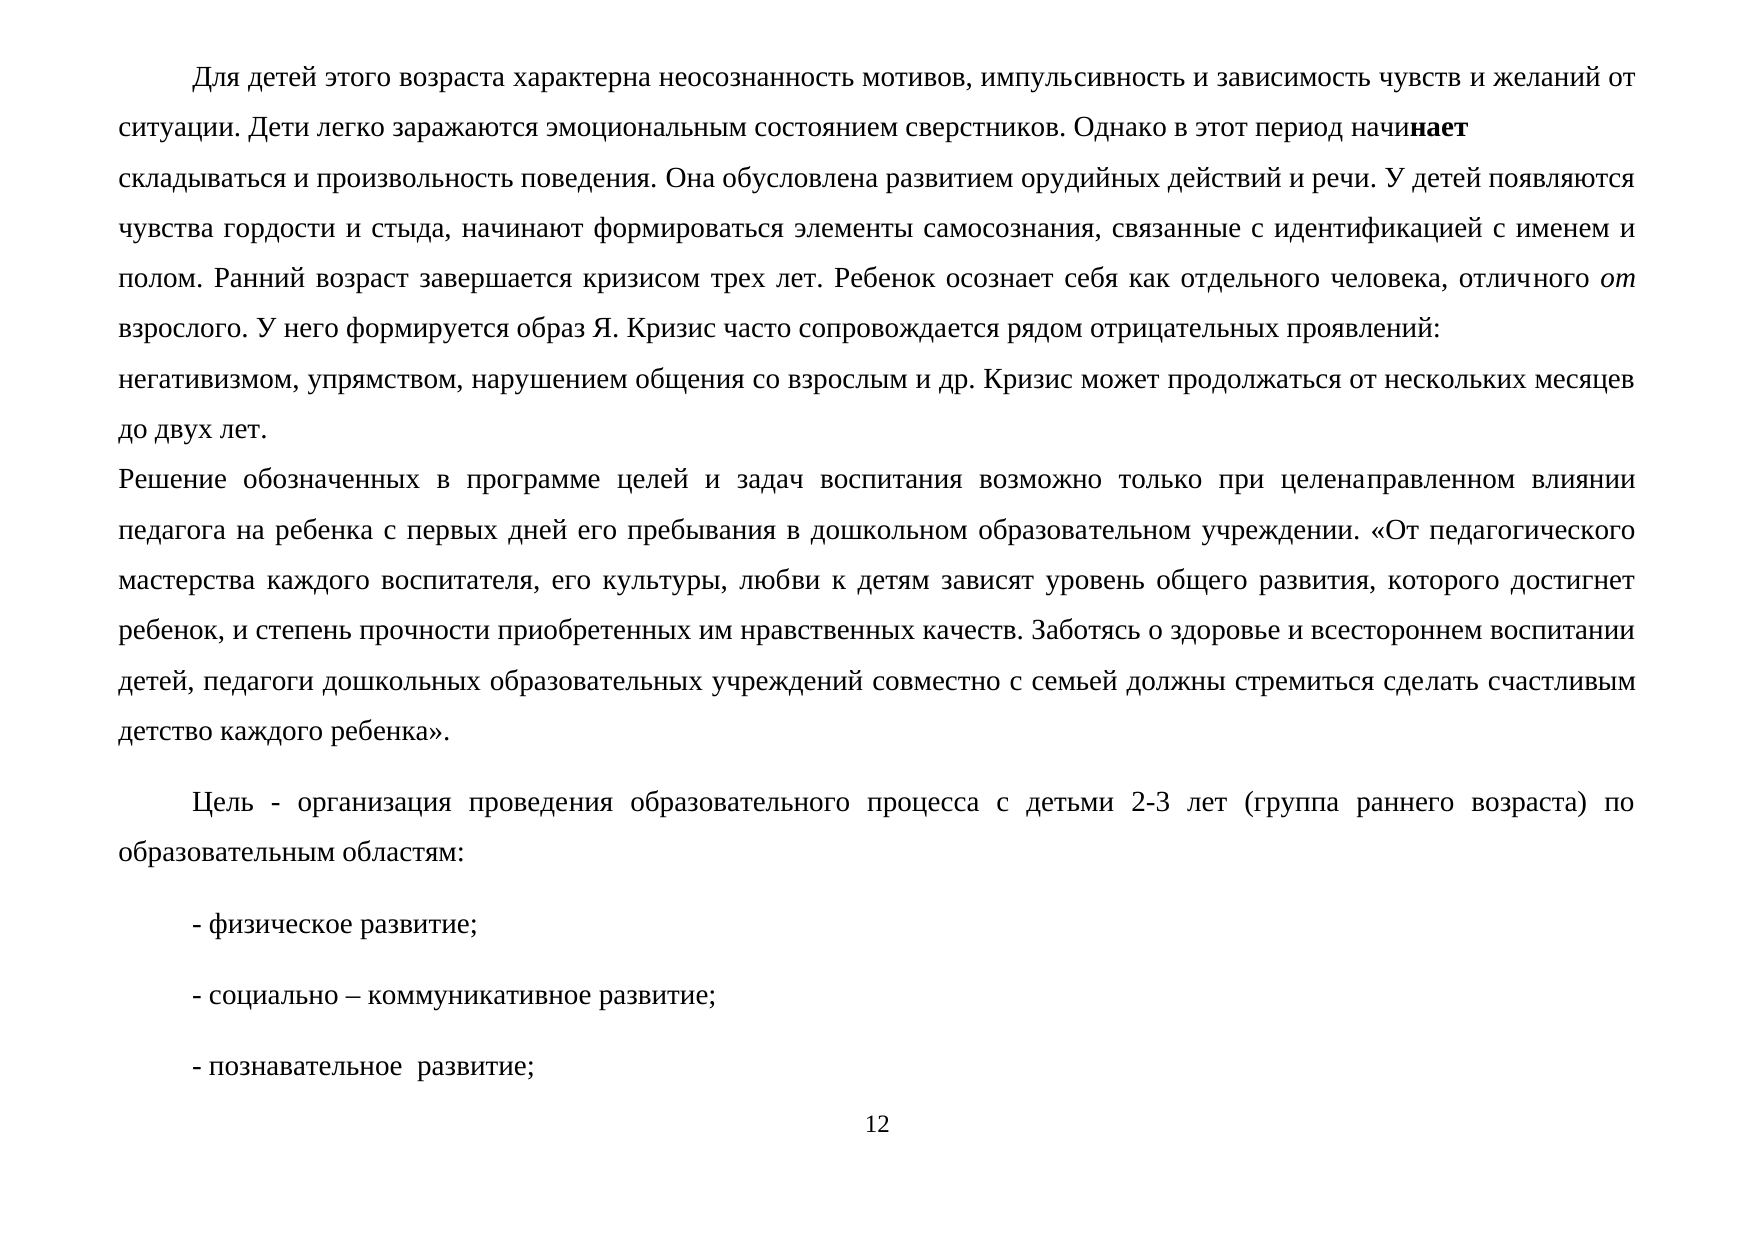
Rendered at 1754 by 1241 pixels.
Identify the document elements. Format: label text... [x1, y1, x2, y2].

text негативизмом, упрямством, нарушением общения со взрослым и др. Кризис может продолжаться от нескольких месяцев до двух лет. [118, 361, 1636, 445]
text - физическое развитие; [118, 906, 1636, 939]
text Цель - организация проведения образовательного процесса с детьми 2-3 лет (группа раннего возраста) по образовательным областям: [118, 784, 1636, 868]
text - социально – коммуникативное развитие; [118, 977, 1636, 1010]
text - познавательное развитие; [118, 1048, 1636, 1082]
text Решение обозначенных в программе целей и задач воспитания возможно только при целенаправленном влиянии педагога на ребенка с первых дней его пребывания в дошкольном образовательном учреждении. «От педагогического мастерства каждого воспитателя, его культуры, любви к детям зависят уровень общего развития, которого достигнет ребенок, и степень прочности приобретенных им нравственных качеств. Заботясь о здоровье и всестороннем воспитании детей, педагоги дошкольных образовательных учреждений совместно с семьей должны стремиться сделать счастливым детство каждого ребенка». [118, 462, 1636, 747]
text Для детей этого возраста характерна неосознанность мотивов, импульсивность и зависимость чувств и желаний от ситуации. Дети легко заражаются эмоциональным состоянием сверстников. Однако в этот период начинает [118, 59, 1636, 143]
text складываться и произвольность поведения. Она обусловлена развитием орудийных действий и речи. У детей появляются чувства гордости и стыда, начинают формироваться элементы самосознания, связанные с идентификацией с именем и полом. Ранний возраст завершается кризисом трех лет. Ребенок осознает себя как отдельного человека, отличного от взрослого. У него формируется образ Я. Кризис часто сопровождается рядом отрицательных проявлений: [118, 160, 1636, 344]
